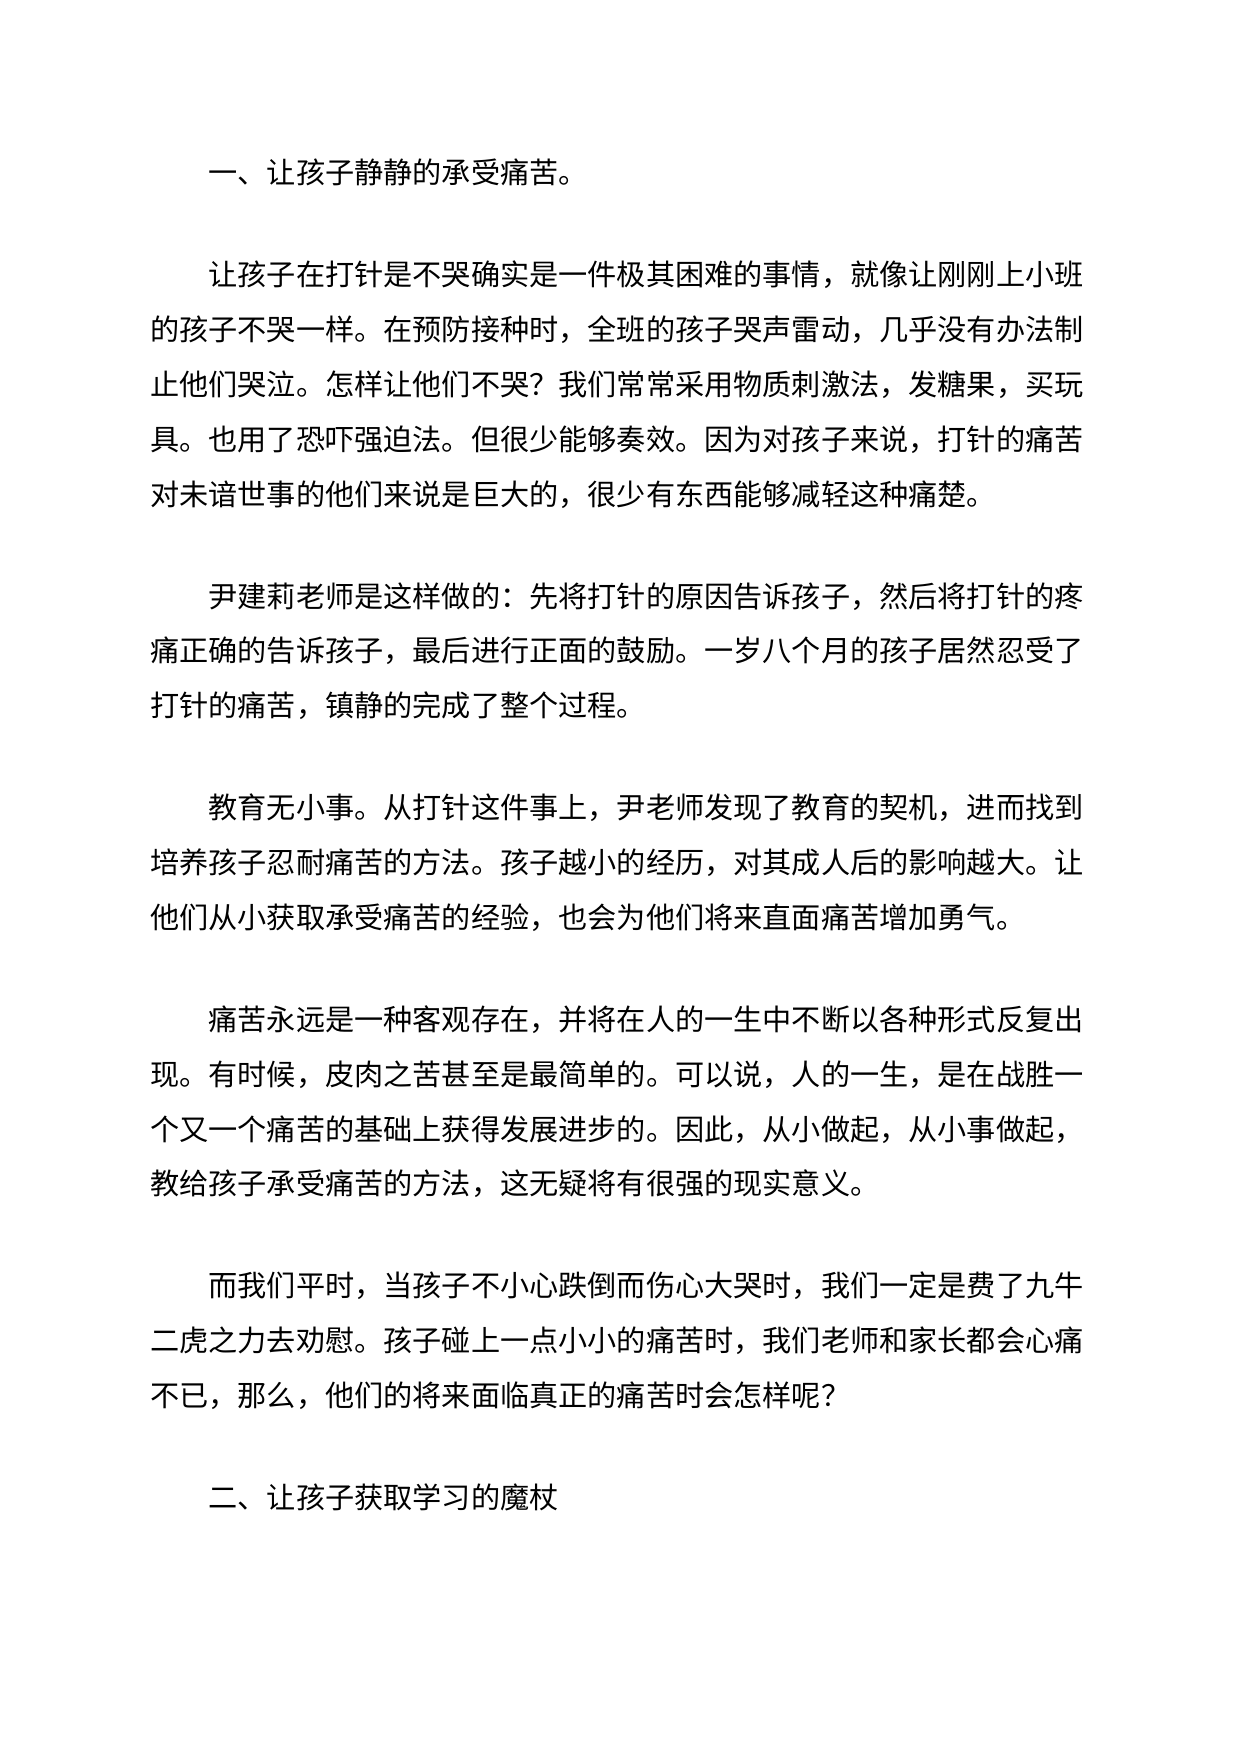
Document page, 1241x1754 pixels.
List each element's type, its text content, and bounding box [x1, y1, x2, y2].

text 让孩子在打针是不哭确实是一件极其困难的事情，就像让刚刚上小班的孩子不哭一样。在预防接种时，全班的孩子哭声雷动，几乎没有办法制止他们哭泣。怎样让他们不哭？我们常常采用物质刺激法，发糖果，买玩具。也用了恐吓强迫法。但很少能够奏效。因为对孩子来说，打针的痛苦对未谙世事的他们来说是巨大的，很少有东西能够减轻这种痛楚。 [150, 252, 1090, 514]
text 二、让孩子获取学习的魔杖 [150, 1474, 1090, 1517]
text 一、让孩子静静的承受痛苦。 [150, 150, 1090, 192]
text 教育无小事。从打针这件事上，尹老师发现了教育的契机，进而找到培养孩子忍耐痛苦的方法。孩子越小的经历，对其成人后的影响越大。让他们从小获取承受痛苦的经验，也会为他们将来直面痛苦增加勇气。 [150, 785, 1090, 937]
text 而我们平时，当孩子不小心跌倒而伤心大哭时，我们一定是费了九牛二虎之力去劝慰。孩子碰上一点小小的痛苦时，我们老师和家长都会心痛不已，那么，他们的将来面临真正的痛苦时会怎样呢？ [150, 1263, 1090, 1415]
text 尹建莉老师是这样做的：先将打针的原因告诉孩子，然后将打针的疼痛正确的告诉孩子，最后进行正面的鼓励。一岁八个月的孩子居然忍受了打针的痛苦，镇静的完成了整个过程。 [150, 573, 1090, 725]
text 痛苦永远是一种客观存在，并将在人的一生中不断以各种形式反复出现。有时候，皮肉之苦甚至是最简单的。可以说，人的一生，是在战胜一个又一个痛苦的基础上获得发展进步的。因此，从小做起，从小事做起，教给孩子承受痛苦的方法，这无疑将有很强的现实意义。 [150, 996, 1090, 1203]
